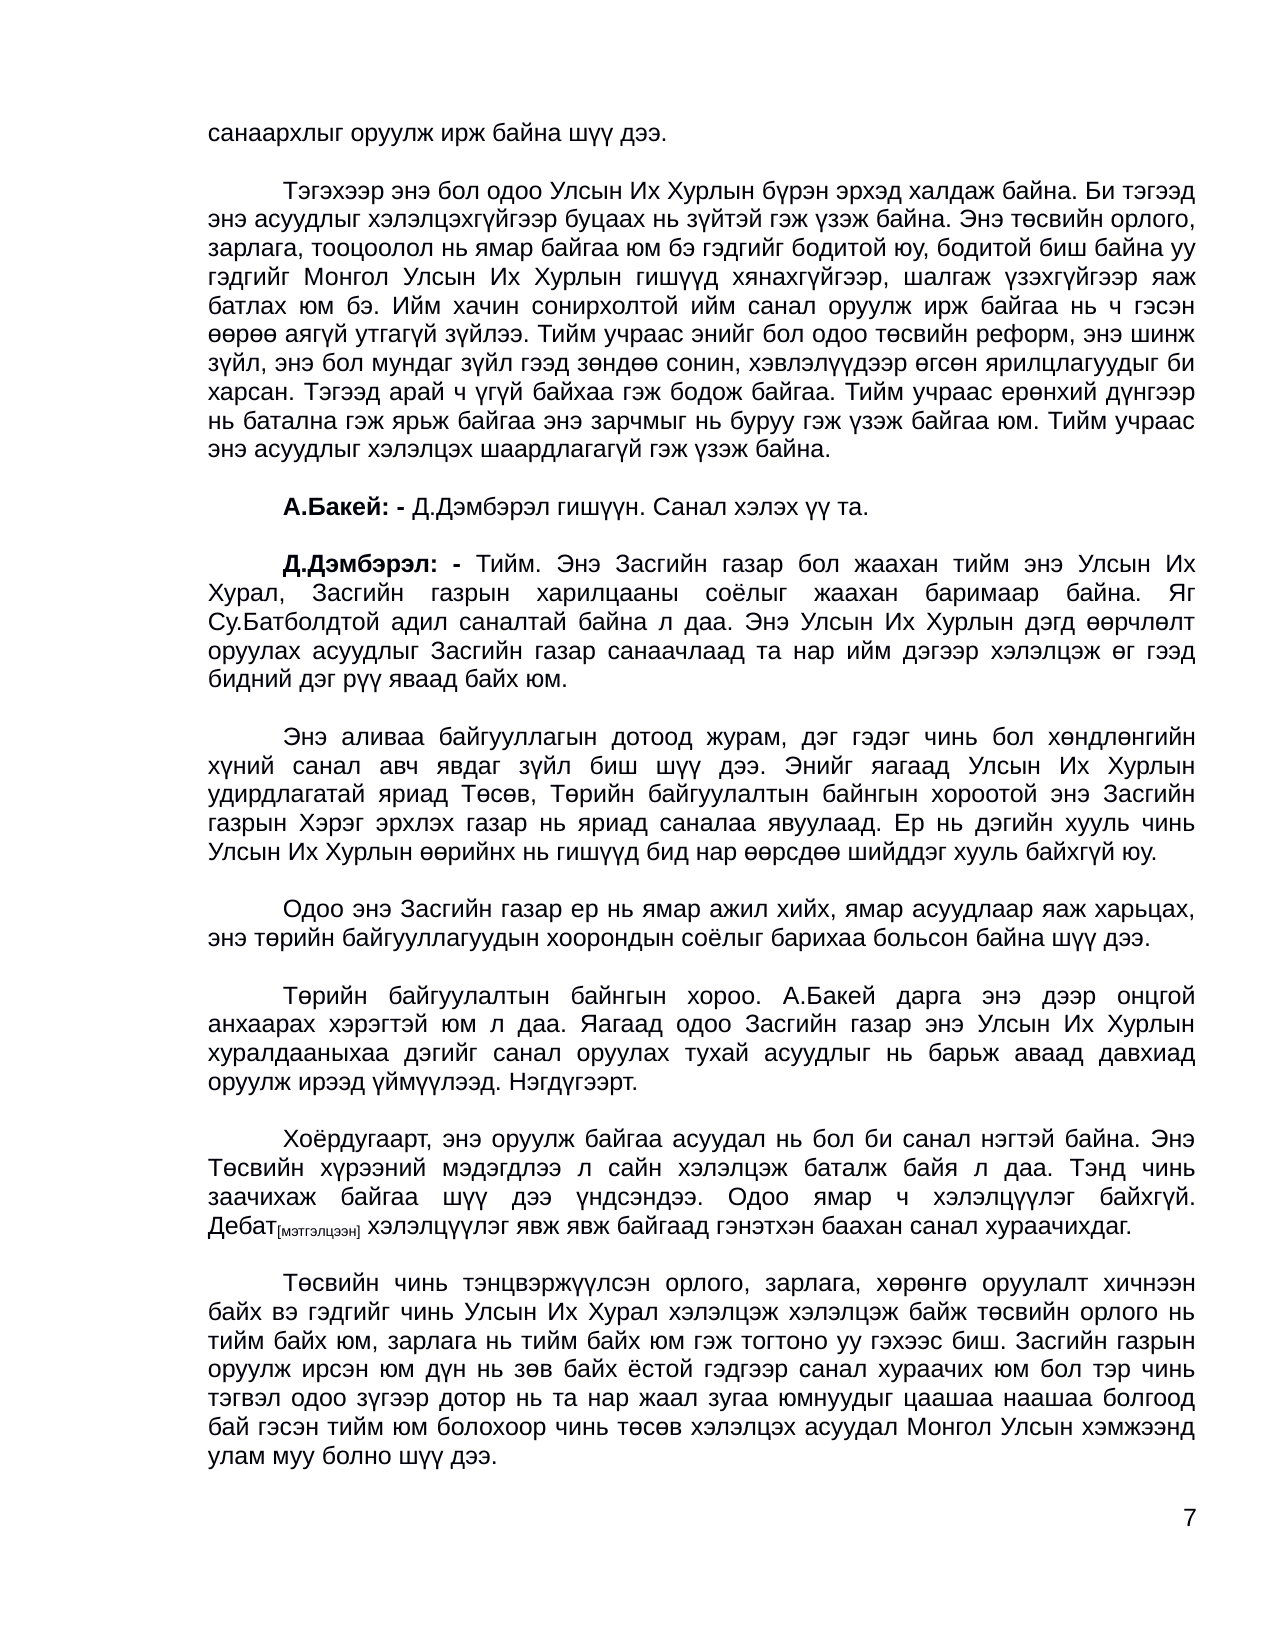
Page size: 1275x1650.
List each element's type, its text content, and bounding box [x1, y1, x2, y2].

text Д.Дэмбэрэл: - Тийм. Энэ Засгийн газар бол жаахан тийм энэ Улсын Их Хурал, Засгийн газрын харилцааны соёлыг жаахан баримаар байна. Яг Су.Батболдтой адил саналтай байна л даа. Энэ Улсын Их Хурлын дэгд өөрчлөлт оруулах асуудлыг Засгийн газар санаачлаад та нар ийм дэгээр хэлэлцэж өг гээд бидний дэг рүү яваад байх юм. [208, 549, 1197, 693]
text Төсвийн чинь тэнцвэржүүлсэн орлого, зарлага, хөрөнгө оруулалт хичнээн байх вэ гэдгийг чинь Улсын Их Хурал хэлэлцэж хэлэлцэж байж төсвийн орлого нь тийм байх юм, зарлага нь тийм байх юм гэж тогтоно уу гэхээс биш. Засгийн газрын оруулж ирсэн юм дүн нь зөв байх ёстой гэдгээр санал хураачих юм бол тэр чинь тэгвэл одоо зүгээр дотор нь та нар жаал зугаа юмнуудыг цаашаа наашаа болгоод бай гэсэн тийм юм болохоор чинь төсөв хэлэлцэх асуудал Монгол Улсын хэмжээнд улам муу болно шүү дээ. [208, 1268, 1197, 1469]
text Тэгэхээр энэ бол одоо Улсын Их Хурлын бүрэн эрхэд халдаж байна. Би тэгээд энэ асуудлыг хэлэлцэхгүйгээр буцаах нь зүйтэй гэж үзэж байна. Энэ төсвийн орлого, зарлага, тооцоолол нь ямар байгаа юм бэ гэдгийг бодитой юу, бодитой биш байна уу гэдгийг Монгол Улсын Их Хурлын гишүүд хянахгүйгээр, шалгаж үзэхгүйгээр яаж батлах юм бэ. Ийм хачин сонирхолтой ийм санал оруулж ирж байгаа нь ч гэсэн өөрөө аягүй утгагүй зүйлээ. Тийм учраас энийг бол одоо төсвийн реформ, энэ шинж зүйл, энэ бол мундаг зүйл гээд зөндөө сонин, хэвлэлүүдээр өгсөн ярилцлагуудыг би харсан. Тэгээд арай ч үгүй байхаа гэж бодож байгаа. Тийм учраас ерөнхий дүнгээр нь батална гэж ярьж байгаа энэ зарчмыг нь буруу гэж үзэж байгаа юм. Тийм учраас энэ асуудлыг хэлэлцэх шаардлагагүй гэж үзэж байна. [208, 176, 1197, 463]
text Төрийн байгуулалтын байнгын хороо. А.Бакей дарга энэ дээр онцгой анхаарах хэрэгтэй юм л даа. Яагаад одоо Засгийн газар энэ Улсын Их Хурлын хуралдааныхаа дэгийг санал оруулах тухай асуудлыг нь барьж аваад давхиад оруулж ирээд үймүүлээд. Нэгдүгээрт. [208, 981, 1197, 1096]
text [208, 118, 1197, 147]
text А.Бакей: - Д.Дэмбэрэл гишүүн. Санал хэлэх үү та. [208, 492, 1197, 521]
text Энэ аливаа байгууллагын дотоод журам, дэг гэдэг чинь бол хөндлөнгийн хүний санал авч явдаг зүйл биш шүү дээ. Энийг яагаад Улсын Их Хурлын удирдлагатай яриад Төсөв, Төрийн байгуулалтын байнгын хороотой энэ Засгийн газрын Хэрэг эрхлэх газар нь яриад саналаа явуулаад. Ер нь дэгийн хууль чинь Улсын Их Хурлын өөрийнх нь гишүүд бид нар өөрсдөө шийддэг хууль байхгүй юу. [208, 722, 1197, 866]
text Одоо энэ Засгийн газар ер нь ямар ажил хийх, ямар асуудлаар яаж харьцах, энэ төрийн байгууллагуудын хоорондын соёлыг барихаа больсон байна шүү дээ. [208, 894, 1197, 952]
text Хоёрдугаарт, энэ оруулж байгаа асуудал нь бол би санал нэгтэй байна. Энэ Төсвийн хүрээний мэдэгдлээ л сайн хэлэлцэж баталж байя л даа. Тэнд чинь заачихаж байгаа шүү дээ үндсэндээ. Одоо ямар ч хэлэлцүүлэг байхгүй. Дебат[мэтгэлцээн] хэлэлцүүлэг явж явж байгаад гэнэтхэн баахан санал хураачихдаг. [208, 1124, 1197, 1239]
